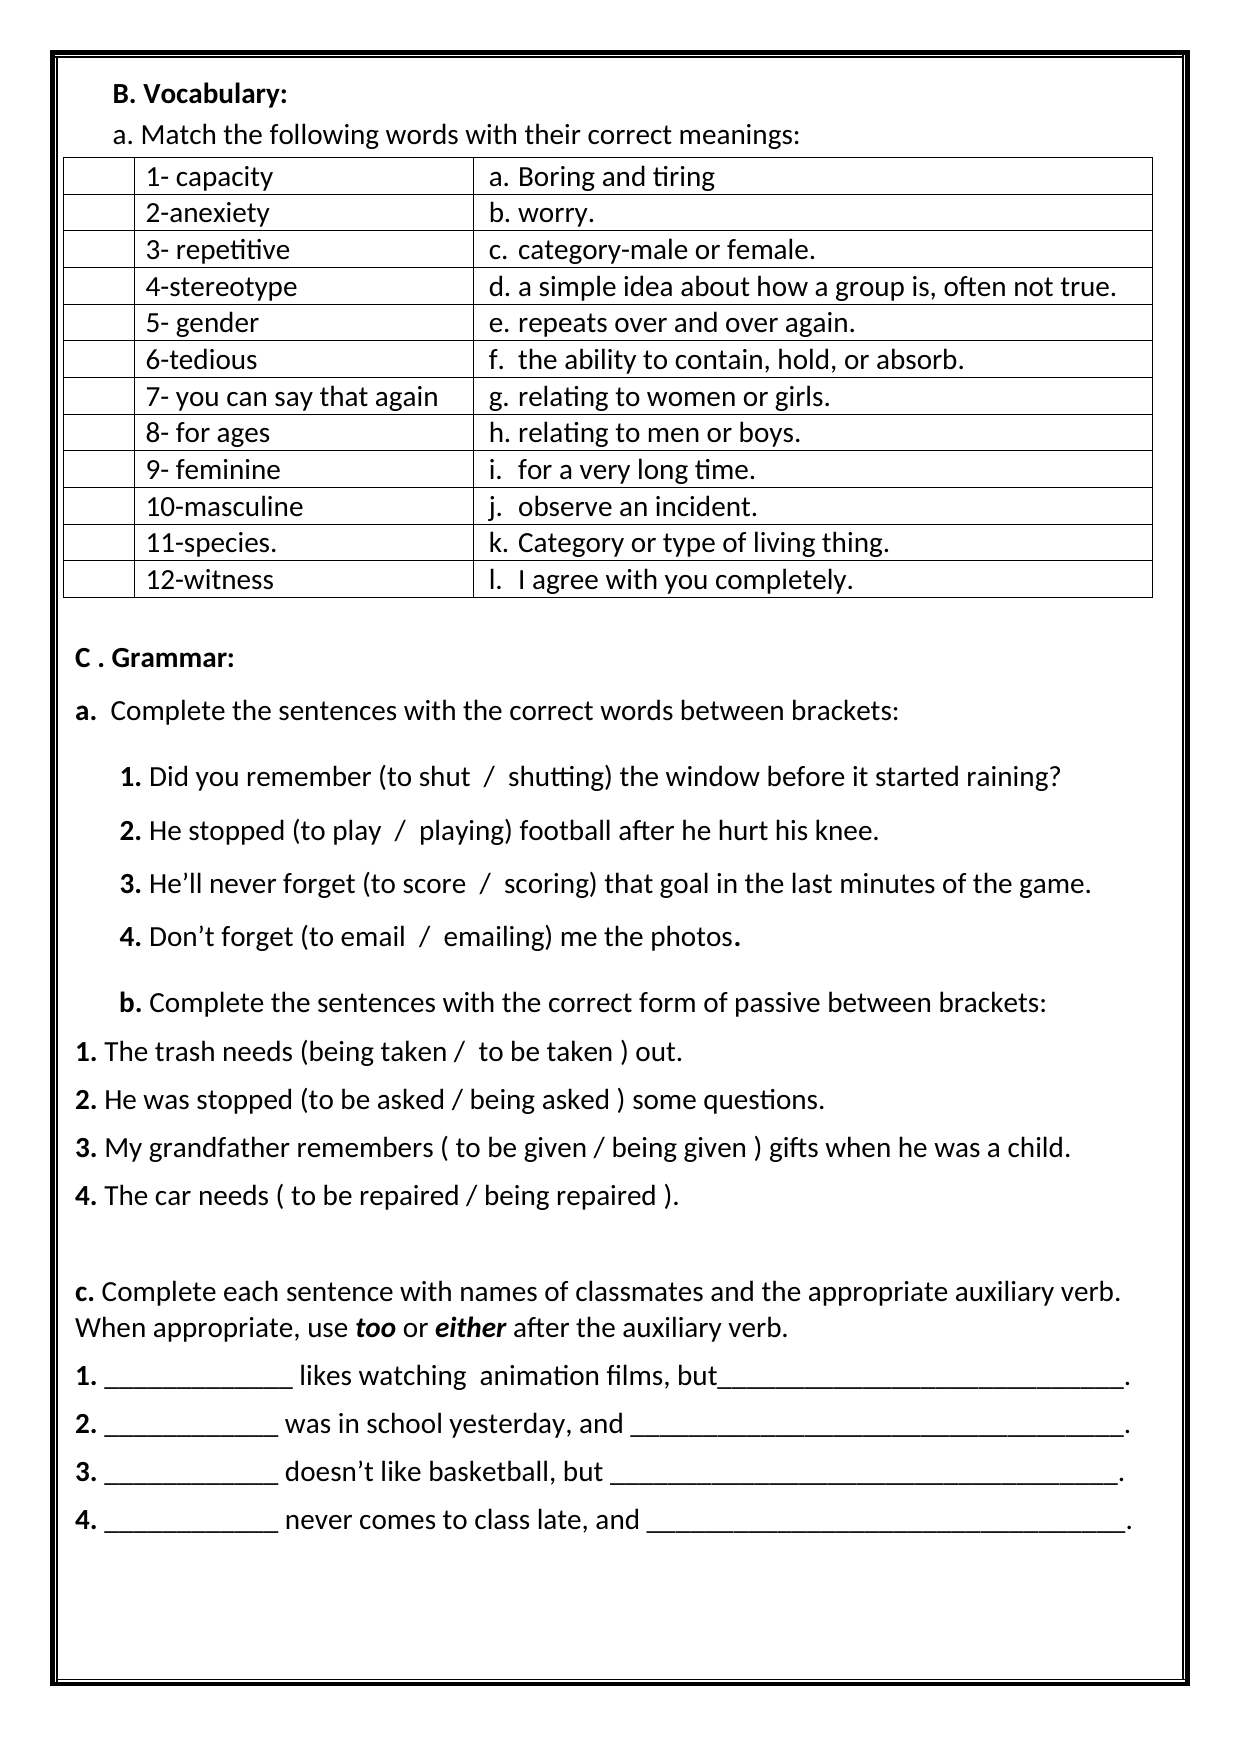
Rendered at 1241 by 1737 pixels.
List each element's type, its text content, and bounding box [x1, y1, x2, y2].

list Don’t forget (to email / emailing) me the photos. [119, 918, 1181, 954]
table_cell for a very long time. [474, 451, 1152, 487]
table_cell [64, 195, 134, 230]
table_header [64, 158, 134, 193]
table_cell 6-tedious [135, 341, 473, 377]
table_cell [64, 451, 134, 487]
table_cell [64, 415, 134, 450]
table_cell 12-witness [135, 561, 473, 597]
table_cell 3- repetitive [135, 231, 473, 267]
text 3. My grandfather remembers ( to be given / being given ) gifts when he was a child. [75, 1129, 1181, 1164]
text b. Complete the sentences with the correct form of passive between brackets: [112, 984, 1181, 1020]
table_cell 2-anexiety [135, 195, 473, 230]
table_cell 8- for ages [135, 415, 473, 450]
table_cell 4-stereotype [135, 268, 473, 303]
table_cell [64, 525, 134, 560]
text 4. ____________ never comes to class late, and _________________________________. [75, 1501, 1181, 1537]
table_cell 11-species. [135, 525, 473, 560]
text a. Complete the sentences with the correct words between brackets: [75, 692, 1181, 728]
table_cell [64, 341, 134, 377]
table_cell [64, 488, 134, 523]
table_cell observe an incident. [474, 488, 1152, 523]
table_cell 10-masculine [135, 488, 473, 523]
text 1. _____________ likes watching animation films, but____________________________. [75, 1357, 1181, 1393]
list Did you remember (to shut / shutting) the window before it started raining? [119, 758, 1181, 794]
table_cell repeats over and over again. [474, 305, 1152, 340]
text a. Match the following words with their correct meanings: [112, 116, 1181, 152]
table_cell relating to women or girls. [474, 378, 1152, 413]
table_cell category-male or female. [474, 231, 1152, 267]
text 2. ____________ was in school yesterday, and __________________________________. [75, 1405, 1181, 1441]
table_cell 9- feminine [135, 451, 473, 487]
table_cell I agree with you completely. [474, 561, 1152, 597]
table_cell [64, 561, 134, 597]
table_cell [64, 305, 134, 340]
table_cell [64, 378, 134, 413]
list He stopped (to play / playing) football after he hurt his knee. [119, 812, 1181, 847]
table_cell Category or type of living thing. [474, 525, 1152, 560]
table_header 1- capacity [135, 158, 473, 193]
text C . Grammar: [75, 639, 1181, 674]
table_cell the ability to contain, hold, or absorb. [474, 341, 1152, 377]
table_header Boring and tiring [474, 158, 1152, 193]
list He’ll never forget (to score / scoring) that goal in the last minutes of the game. [119, 865, 1181, 901]
text B. Vocabulary: [112, 75, 1181, 111]
table_cell [64, 268, 134, 303]
table_cell a simple idea about how a group is, often not true. [474, 268, 1152, 303]
text 4. The car needs ( to be repaired / being repaired ). [75, 1177, 1181, 1213]
text 1. The trash needs (being taken / to be taken ) out. [75, 1033, 1181, 1068]
table_cell worry. [474, 195, 1152, 230]
text 3. ____________ doesn’t like basketball, but ___________________________________. [75, 1453, 1181, 1489]
text 2. He was stopped (to be asked / being asked ) some questions. [75, 1081, 1181, 1116]
table_cell 5- gender [135, 305, 473, 340]
table_cell 7- you can say that again [135, 378, 473, 413]
table_cell [64, 231, 134, 267]
text c. Complete each sentence with names of classmates and the appropriate auxiliary verb. When appropriate, use too or either after the auxiliary verb. [75, 1273, 1181, 1344]
table_cell relating to men or boys. [474, 415, 1152, 450]
